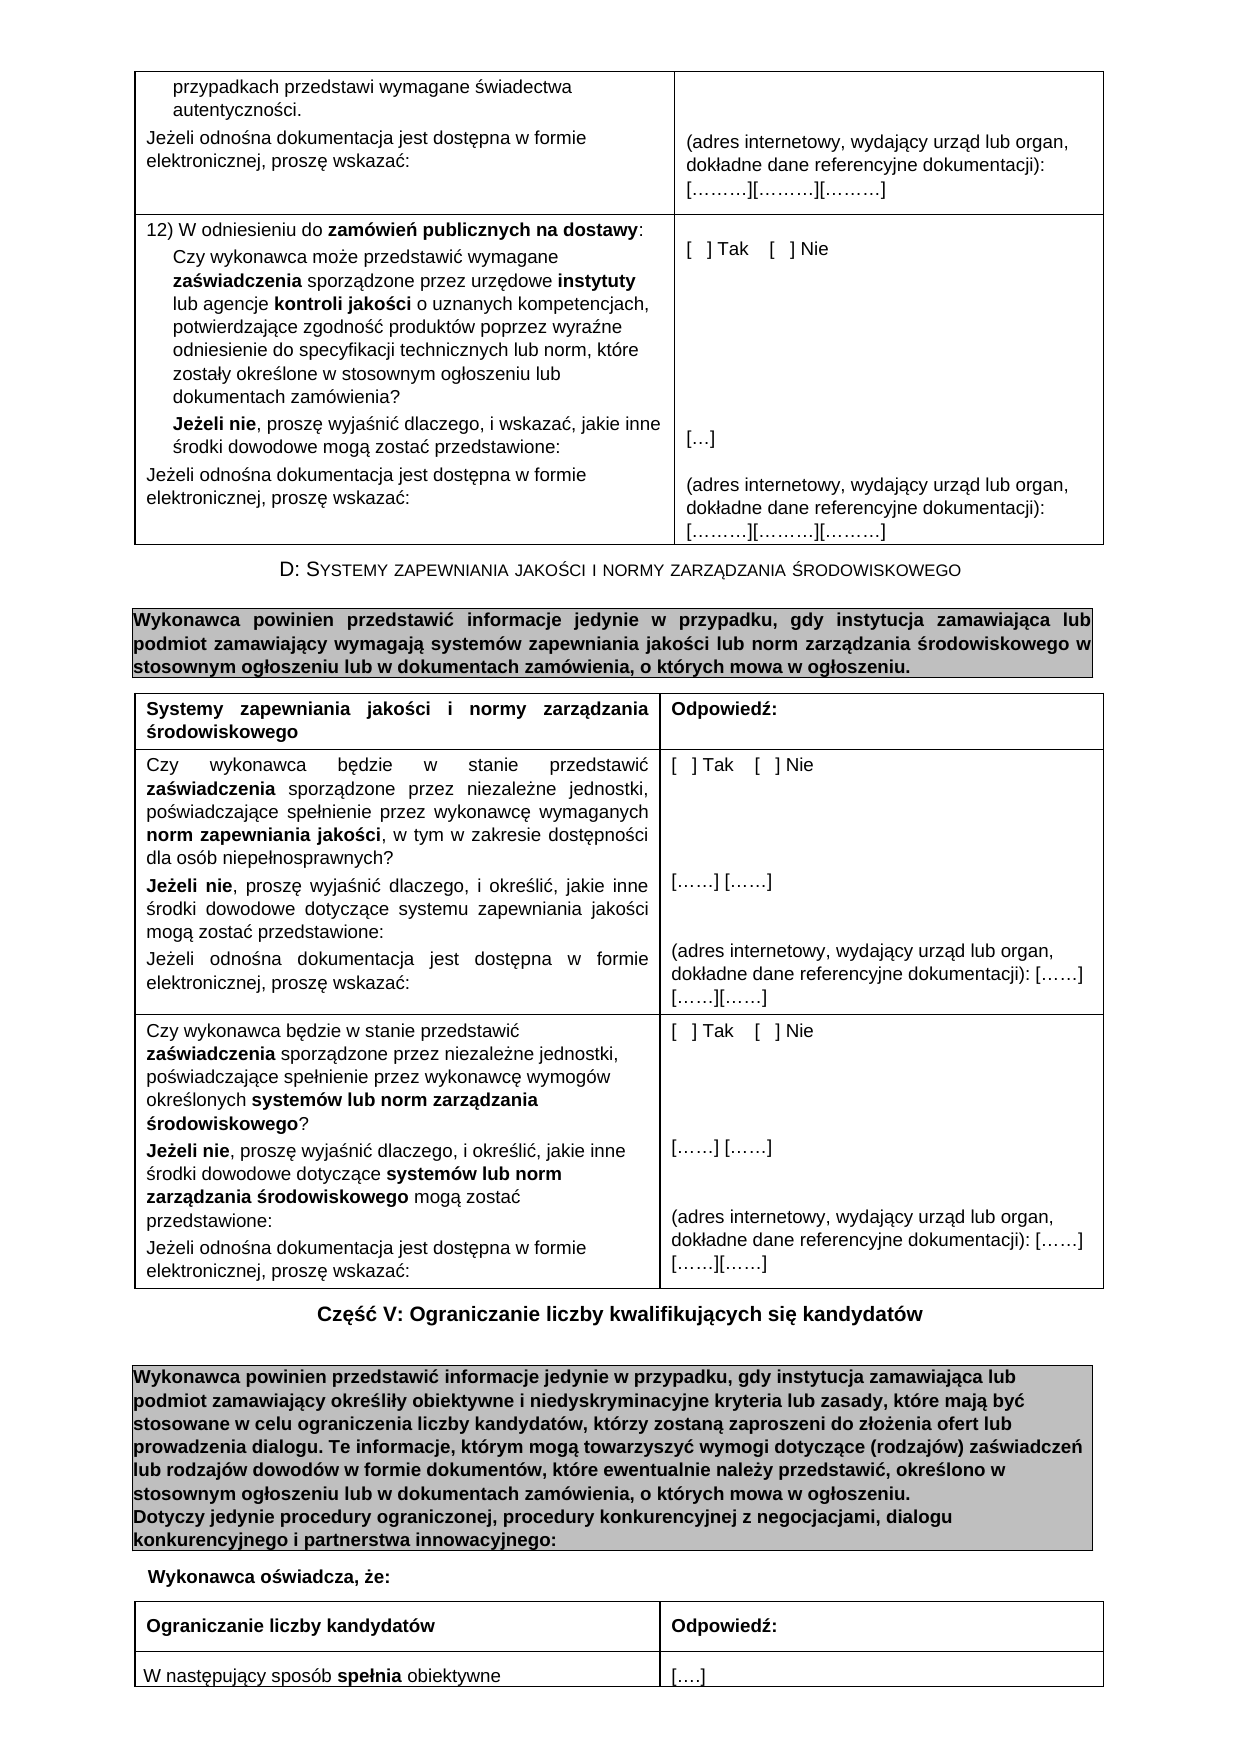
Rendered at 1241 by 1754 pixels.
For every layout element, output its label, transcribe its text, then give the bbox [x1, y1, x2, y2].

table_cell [675, 72, 1103, 214]
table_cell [136, 72, 674, 214]
table_cell [ ] Tak [ ] Nie [……] [……] (adres internetowy, wydający urząd lub organ, dokładne dane referencyjne dokumentacji): [……][……][……] [661, 1015, 1103, 1288]
title D: Systemy zapewniania jakości i normy zarządzania środowiskowego [148, 557, 1092, 581]
title Część V: Ograniczanie liczby kwalifikujących się kandydatów [148, 1302, 1092, 1326]
text Wykonawca powinien przedstawić informacje jedynie w przypadku, gdy instytucja zamawiająca lub podmiot zamawiający wymagają systemów zapewniania jakości lub norm zarządzania środowiskowego w stosownym ogłoszeniu lub w dokumentach zamówienia, o których mowa w ogłoszeniu. [133, 609, 1092, 677]
table_cell [ ] Tak [ ] Nie [……] [……] (adres internetowy, wydający urząd lub organ, dokładne dane referencyjne dokumentacji): [……][……][……] [661, 750, 1103, 1014]
text Wykonawca powinien przedstawić informacje jedynie w przypadku, gdy instytucja zamawiająca lub podmiot zamawiający określiły obiektywne i niedyskryminacyjne kryteria lub zasady, które mają być stosowane w celu ograniczenia liczby kandydatów, którzy zostaną zaproszeni do złożenia ofert lub prowadzenia dialogu. Te informacje, którym mogą towarzyszyć wymogi dotyczące (rodzajów) zaświadczeń lub rodzajów dowodów w formie dokumentów, które ewentualnie należy przedstawić, określono w stosownym ogłoszeniu lub w dokumentach zamówienia, o których mowa w ogłoszeniu. Dotyczy jedynie procedury ograniczonej, procedury konkurencyjnej z negocjacjami, dialogu konkurencyjnego i partnerstwa innowacyjnego: [133, 1366, 1092, 1550]
table_cell Czy wykonawca będzie w stanie przedstawić zaświadczenia sporządzone przez niezależne jednostki, poświadczające spełnienie przez wykonawcę wymaganych norm zapewniania jakości, w tym w zakresie dostępności dla osób niepełnosprawnych? Jeżeli nie, proszę wyjaśnić dlaczego, i określić, jakie inne środki dowodowe dotyczące systemu zapewniania jakości mogą zostać przedstawione: Jeżeli odnośna dokumentacja jest dostępna w formie elektronicznej, proszę wskazać: [136, 750, 659, 1014]
table_header Ograniczanie liczby kandydatów [136, 1602, 659, 1651]
table_header Odpowiedź: [661, 694, 1103, 749]
table_cell [ ] Tak [ ] Nie […] (adres internetowy, wydający urząd lub organ, dokładne dane referencyjne dokumentacji): [………][………][………] [675, 215, 1103, 544]
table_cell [136, 1652, 659, 1686]
table_cell 12) W odniesieniu do zamówień publicznych na dostawy: Czy wykonawca może przedstawić wymagane zaświadczenia sporządzone przez urzędowe instytuty lub agencje kontroli jakości o uznanych kompetencjach, potwierdzające zgodność produktów poprzez wyraźne odniesienie do specyfikacji technicznych lub norm, które zostały określone w stosownym ogłoszeniu lub dokumentach zamówienia? Jeżeli nie, proszę wyjaśnić dlaczego, i wskazać, jakie inne środki dowodowe mogą zostać przedstawione: Jeżeli odnośna dokumentacja jest dostępna w formie elektronicznej, proszę wskazać: [136, 215, 674, 544]
table_header Odpowiedź: [661, 1602, 1103, 1651]
table_cell Czy wykonawca będzie w stanie przedstawić zaświadczenia sporządzone przez niezależne jednostki, poświadczające spełnienie przez wykonawcę wymogów określonych systemów lub norm zarządzania środowiskowego? Jeżeli nie, proszę wyjaśnić dlaczego, i określić, jakie inne środki dowodowe dotyczące systemów lub norm zarządzania środowiskowego mogą zostać przedstawione: Jeżeli odnośna dokumentacja jest dostępna w formie elektronicznej, proszę wskazać: [136, 1015, 659, 1288]
table_header Systemy zapewniania jakości i normy zarządzania środowiskowego [136, 694, 659, 749]
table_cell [661, 1652, 1103, 1686]
text Wykonawca oświadcza, że: [148, 1566, 1092, 1587]
